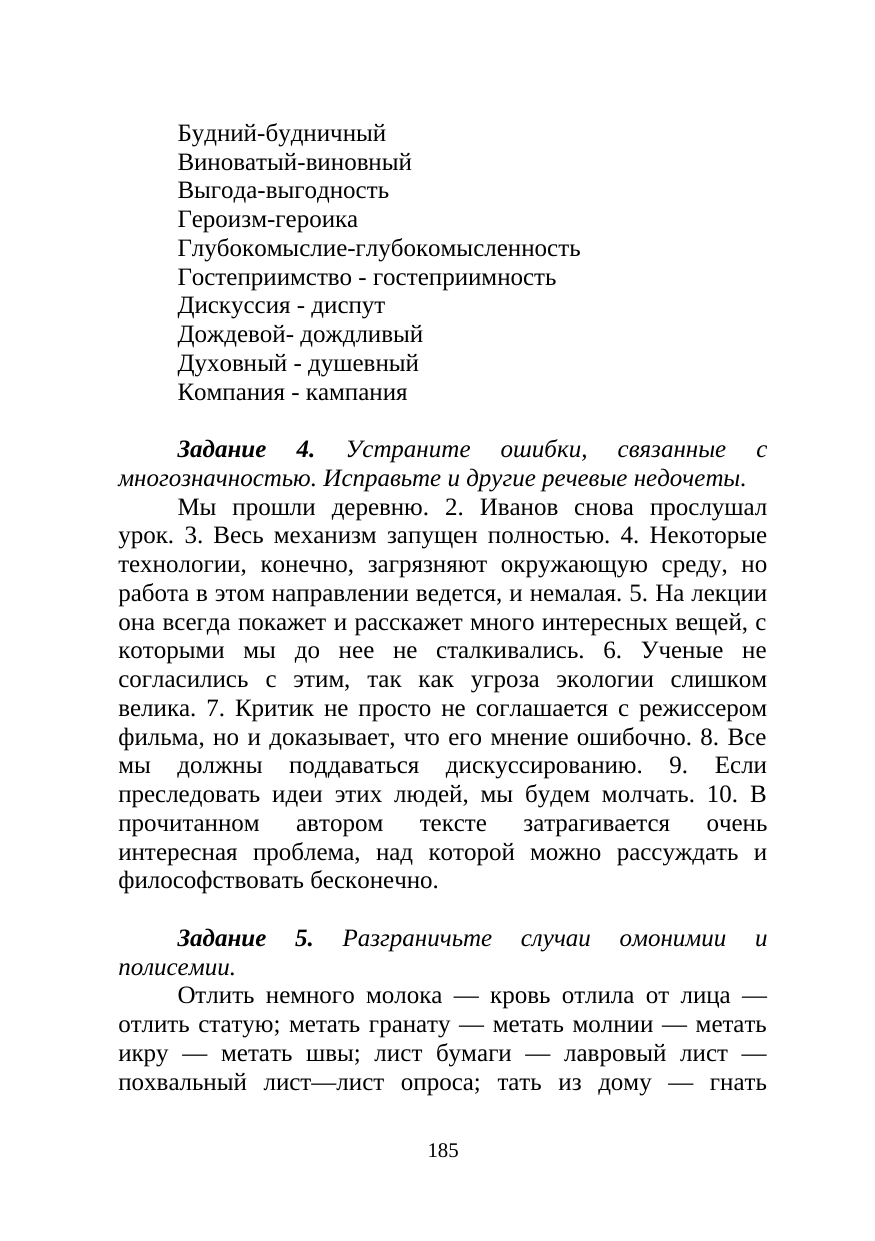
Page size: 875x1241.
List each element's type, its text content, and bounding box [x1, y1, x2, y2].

text Компания - кампания [118, 377, 768, 406]
text Виноватый-виновный [118, 147, 768, 176]
text Будний-будничный [118, 118, 768, 147]
text Выгода-выгодность [118, 176, 768, 204]
text Гостеприимство - гостеприимность [118, 262, 768, 291]
text Задание 4. Устраните ошибки, связанные с многозначностью. Исправьте и другие речевые недочеты. [118, 434, 768, 492]
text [118, 981, 768, 1096]
text Духовный - душевный [118, 348, 768, 377]
text Задание 5. Разграничьте случаи омонимии и полисемии. [118, 923, 768, 981]
text Дискуссия - диспут [118, 291, 768, 319]
text Глубокомыслие-глубокомысленность [118, 233, 768, 262]
text Героизм-героика [118, 204, 768, 233]
text Дождевой- дождливый [118, 319, 768, 348]
text Мы прошли деревню. 2. Иванов снова прослушал урок. 3. Весь механизм запущен полностью. 4. Некоторые технологии, конечно, загрязняют окружающую среду, но работа в этом направлении ведется, и немалая. 5. На лекции она всегда покажет и расскажет много интересных вещей, с которыми мы до нее не сталкивались. 6. Ученые не согласились с этим, так как угроза экологии слишком велика. 7. Критик не просто не соглашается с режиссером фильма, но и доказывает, что его мнение ошибочно. 8. Все мы должны поддаваться дискуссированию. 9. Если преследовать идеи этих людей, мы будем молчать. 10. В прочитанном автором тексте затрагивается очень интересная проблема, над которой можно рассуждать и философствовать бесконечно. [118, 492, 768, 894]
